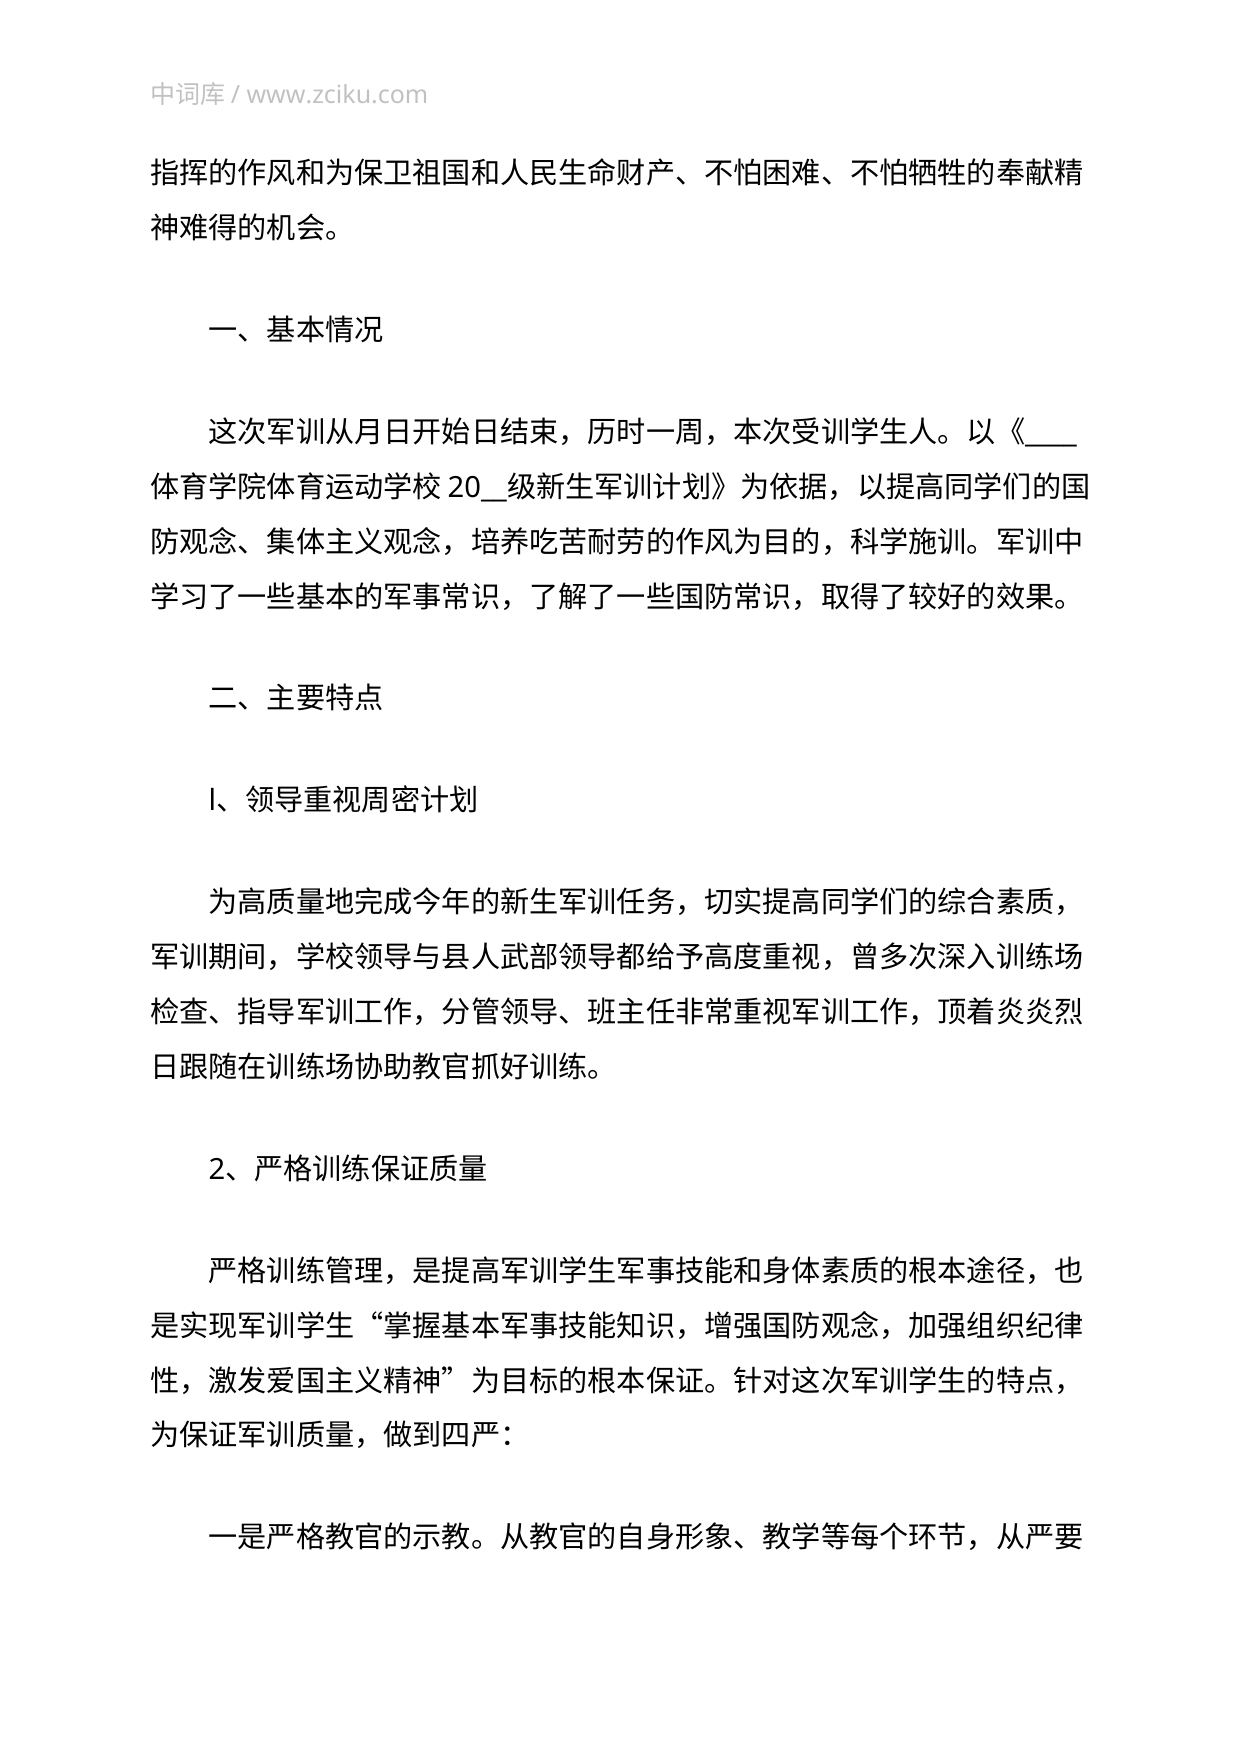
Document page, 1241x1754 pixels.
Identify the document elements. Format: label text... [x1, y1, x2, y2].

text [150, 1514, 1090, 1556]
text l、领导重视周密计划 [150, 777, 1090, 819]
text 为高质量地完成今年的新生军训任务，切实提高同学们的综合素质，军训期间，学校领导与县人武部领导都给予高度重视，曾多次深入训练场检查、指导军训工作，分管领导、班主任非常重视军训工作，顶着炎炎烈日跟随在训练场协助教官抓好训练。 [150, 879, 1090, 1086]
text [150, 150, 1090, 247]
text 严格训练管理，是提高军训学生军事技能和身体素质的根本途径，也是实现军训学生“掌握基本军事技能知识，增强国防观念，加强组织纪律性，激发爱国主义精神”为目标的根本保证。针对这次军训学生的特点，为保证军训质量，做到四严： [150, 1247, 1090, 1454]
text 二、主要特点 [150, 675, 1090, 717]
text 这次军训从月日开始日结束，历时一周，本次受训学生人。以《____体育学院体育运动学校20__级新生军训计划》为依据，以提高同学们的国防观念、集体主义观念，培养吃苦耐劳的作风为目的，科学施训。军训中学习了一些基本的军事常识，了解了一些国防常识，取得了较好的效果。 [150, 408, 1090, 616]
text 一、基本情况 [150, 307, 1090, 349]
text 2、严格训练保证质量 [150, 1145, 1090, 1188]
